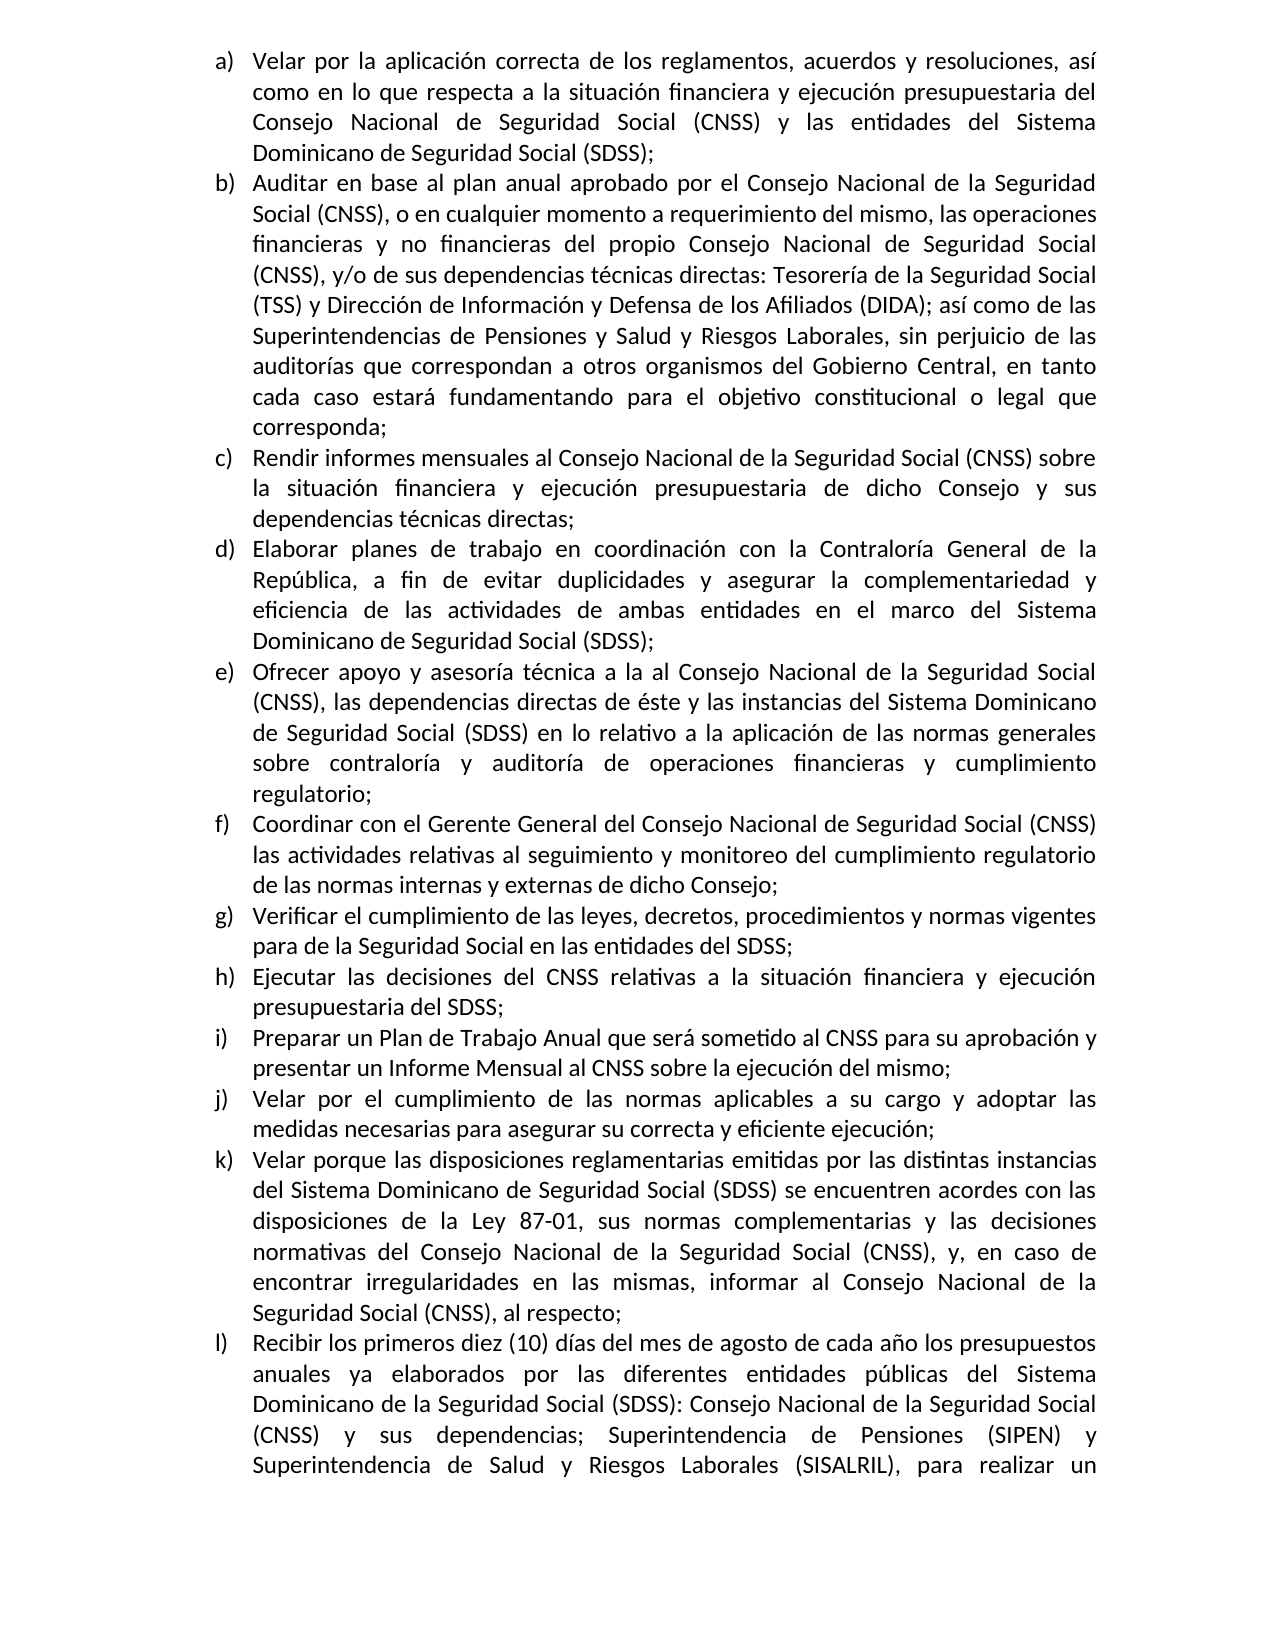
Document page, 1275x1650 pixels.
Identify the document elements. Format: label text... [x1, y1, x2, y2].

list Auditar en base al plan anual aprobado por el Consejo Nacional de la Seguridad Social (CNSS), o en cualquier momento a requerimiento del mismo, las operaciones financieras y no financieras del propio Consejo Nacional de Seguridad Social (CNSS), y/o de sus dependencias técnicas directas: Tesorería de la Seguridad Social (TSS) y Dirección de Información y Defensa de los Afiliados (DIDA); así como de las Superintendencias de Pensiones y Salud y Riesgos Laborales, sin perjuicio de las auditorías que correspondan a otros organismos del Gobierno Central, en tanto cada caso estará fundamentando para el objetivo constitucional o legal que corresponda; [215, 167, 1098, 442]
list Ofrecer apoyo y asesoría técnica a la al Consejo Nacional de la Seguridad Social (CNSS), las dependencias directas de éste y las instancias del Sistema Dominicano de Seguridad Social (SDSS) en lo relativo a la aplicación de las normas generales sobre contraloría y auditoría de operaciones financieras y cumplimiento regulatorio; [215, 656, 1098, 808]
list Velar por el cumplimiento de las normas aplicables a su cargo y adoptar las medidas necesarias para asegurar su correcta y eficiente ejecución; [215, 1083, 1098, 1144]
list Elaborar planes de trabajo en coordinación con la Contraloría General de la República, a fin de evitar duplicidades y asegurar la complementariedad y eficiencia de las actividades de ambas entidades en el marco del Sistema Dominicano de Seguridad Social (SDSS); [215, 534, 1098, 656]
list Rendir informes mensuales al Consejo Nacional de la Seguridad Social (CNSS) sobre la situación financiera y ejecución presupuestaria de dicho Consejo y sus dependencias técnicas directas; [215, 442, 1098, 534]
list Ejecutar las decisiones del CNSS relativas a la situación financiera y ejecución presupuestaria del SDSS; [215, 961, 1098, 1022]
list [215, 1327, 1098, 1480]
list Verificar el cumplimiento de las leyes, decretos, procedimientos y normas vigentes para de la Seguridad Social en las entidades del SDSS; [215, 900, 1098, 961]
list Preparar un Plan de Trabajo Anual que será sometido al CNSS para su aprobación y presentar un Informe Mensual al CNSS sobre la ejecución del mismo; [215, 1022, 1098, 1083]
list Velar porque las disposiciones reglamentarias emitidas por las distintas instancias del Sistema Dominicano de Seguridad Social (SDSS) se encuentren acordes con las disposiciones de la Ley 87-01, sus normas complementarias y las decisiones normativas del Consejo Nacional de la Seguridad Social (CNSS), y, en caso de encontrar irregularidades en las mismas, informar al Consejo Nacional de la Seguridad Social (CNSS), al respecto; [215, 1144, 1098, 1327]
list Coordinar con el Gerente General del Consejo Nacional de Seguridad Social (CNSS) las actividades relativas al seguimiento y monitoreo del cumplimiento regulatorio de las normas internas y externas de dicho Consejo; [215, 808, 1098, 900]
list Velar por la aplicación correcta de los reglamentos, acuerdos y resoluciones, así como en lo que respecta a la situación financiera y ejecución presupuestaria del Consejo Nacional de Seguridad Social (CNSS) y las entidades del Sistema Dominicano de Seguridad Social (SDSS); [215, 45, 1098, 167]
